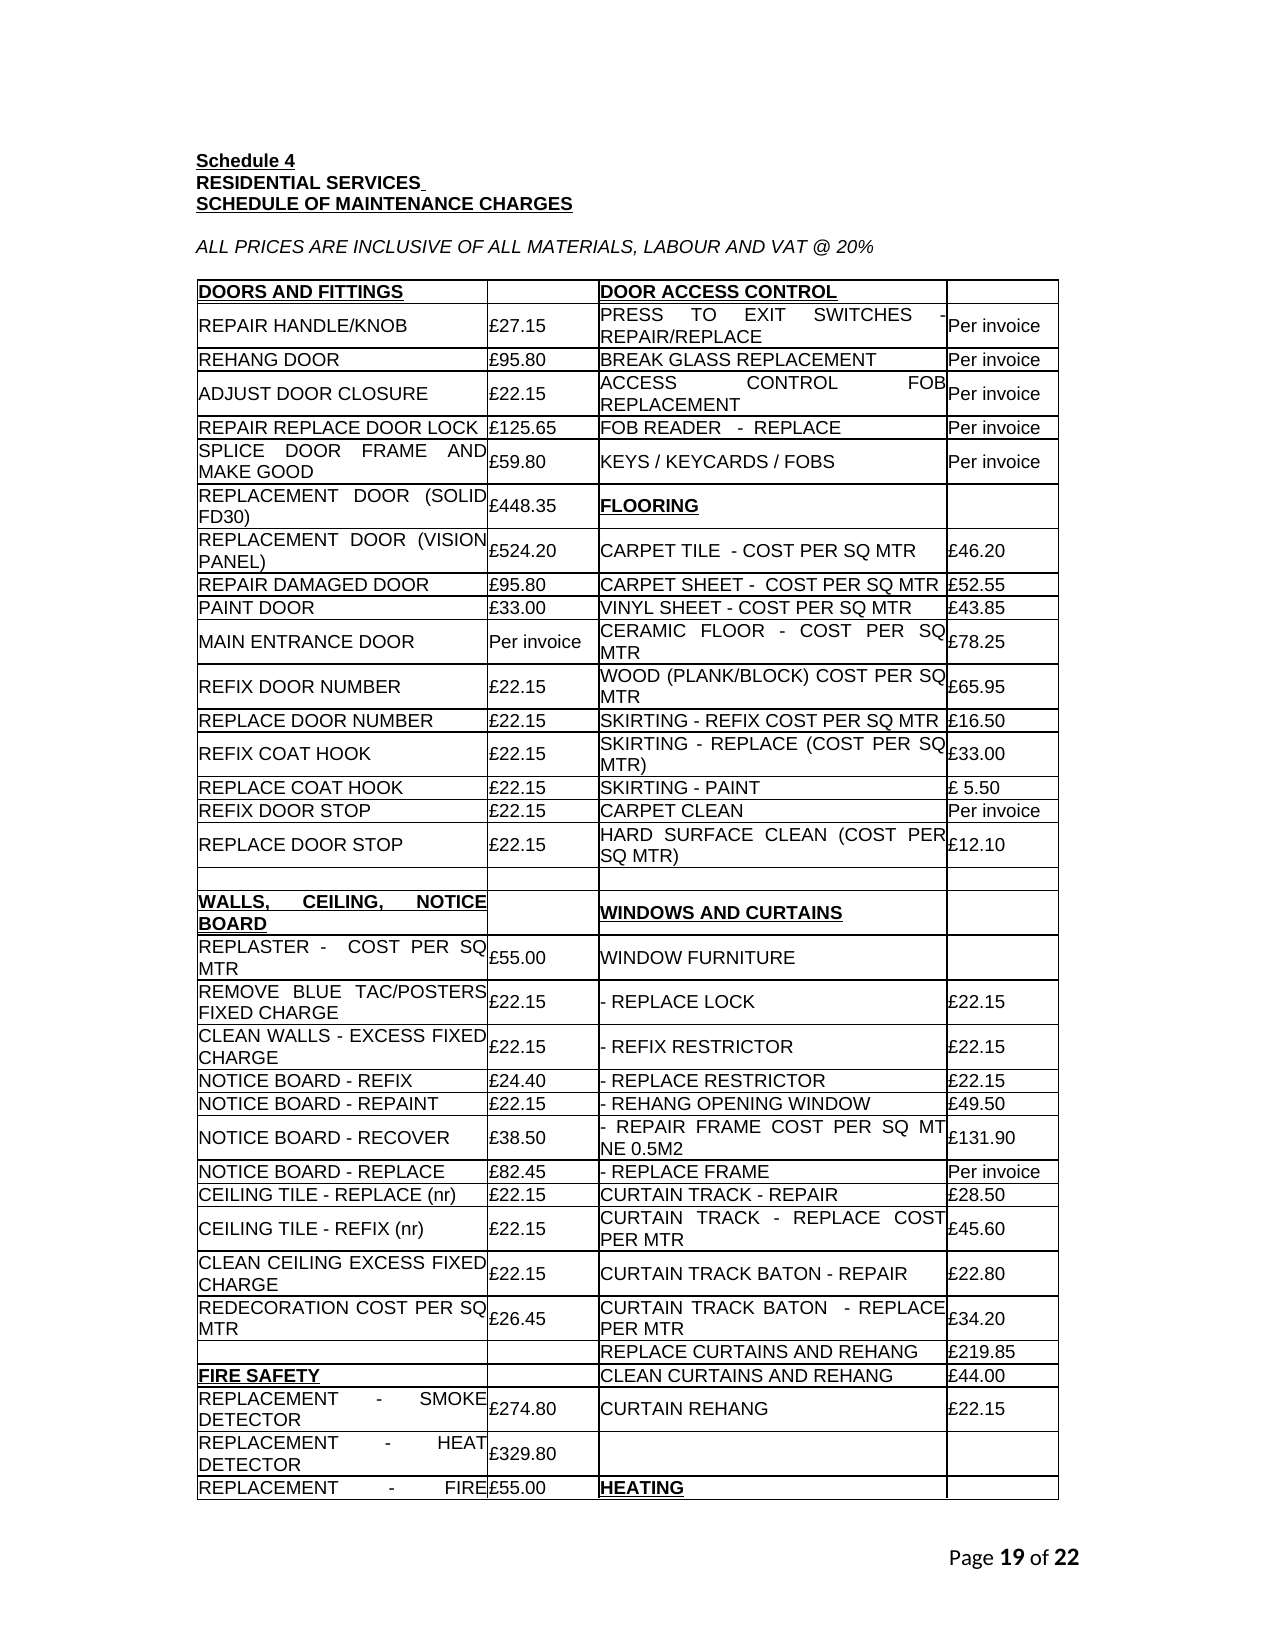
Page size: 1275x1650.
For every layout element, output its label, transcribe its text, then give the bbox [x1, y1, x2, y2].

table_cell £33.00 [488, 597, 598, 618]
table_cell [600, 868, 946, 890]
table_cell Per invoice [948, 1161, 1058, 1182]
table_header DOOR ACCESS CONTROL [600, 281, 946, 302]
table_cell £22.15 [488, 1184, 598, 1206]
table_cell [488, 1341, 598, 1363]
table_cell £22.15 [488, 823, 598, 867]
table_cell £22.15 [488, 777, 598, 799]
table_cell [488, 868, 598, 890]
table_cell PRESS TO EXIT SWITCHES - REPAIR/REPLACE [600, 304, 946, 347]
table_header [488, 281, 598, 302]
table_cell ACCESS CONTROL FOB REPLACEMENT [600, 372, 946, 415]
table_cell £55.00 [488, 1477, 598, 1498]
text Schedule 4 [196, 150, 1079, 172]
table_cell £22.15 [488, 1252, 598, 1295]
table_cell £274.80 [488, 1388, 598, 1431]
table_cell [600, 1432, 946, 1475]
table_cell - REPLACE RESTRICTOR [600, 1070, 946, 1092]
table_cell CLEAN CEILING EXCESS FIXED CHARGE [198, 1252, 487, 1295]
table_cell WALLS, CEILING, NOTICE BOARD [198, 911, 487, 934]
table_cell - REHANG OPENING WINDOW [600, 1093, 946, 1115]
table_cell WINDOW FURNITURE [600, 936, 946, 979]
table_cell £24.40 [488, 1070, 598, 1092]
table_cell HEATING [600, 1477, 946, 1498]
text ALL PRICES ARE INCLUSIVE OF ALL MATERIALS, LABOUR AND VAT @ 20% [196, 236, 1079, 258]
table_cell CURTAIN TRACK - REPAIR [600, 1184, 946, 1206]
table_cell £26.45 [488, 1297, 598, 1340]
table_cell £43.85 [948, 597, 1058, 618]
table_cell £524.20 [488, 529, 598, 572]
table_cell £52.55 [948, 574, 1058, 595]
table_cell WOOD (PLANK/BLOCK) COST PER SQ MTR [600, 665, 946, 708]
table_cell - REPAIR FRAME COST PER SQ MT NE 0.5M2 [600, 1116, 946, 1159]
table_cell Per invoice [948, 304, 1058, 347]
table_cell £65.95 [948, 665, 1058, 708]
table_cell HARD SURFACE CLEAN (COST PER SQ MTR) [600, 823, 946, 867]
table_header [948, 281, 1058, 302]
table_cell £22.15 [488, 800, 598, 822]
table_cell £16.50 [948, 710, 1058, 731]
table_cell [948, 868, 1058, 890]
table_cell REPLACEMENT DOOR (SOLID FD30) [198, 485, 487, 527]
table_cell PAINT DOOR [198, 597, 487, 618]
table_cell CURTAIN TRACK BATON - REPAIR [600, 1252, 946, 1295]
table_cell £46.20 [948, 529, 1058, 572]
table_cell £22.15 [488, 733, 598, 776]
table_cell FLOORING [600, 485, 946, 527]
table_cell SKIRTING - REPLACE (COST PER SQ MTR) [600, 733, 946, 776]
table_cell WINDOWS AND CURTAINS [600, 891, 946, 934]
table_cell £28.50 [948, 1184, 1058, 1206]
table_cell ADJUST DOOR CLOSURE [198, 372, 487, 415]
table_cell [948, 1477, 1058, 1498]
table_cell CARPET SHEET - COST PER SQ MTR [600, 574, 946, 595]
table_cell [948, 1432, 1058, 1475]
table_cell £27.15 [488, 304, 598, 347]
table_header DOORS AND FITTINGS [198, 281, 487, 302]
table_cell REFIX DOOR STOP [198, 800, 487, 822]
table_cell Per invoice [948, 440, 1058, 483]
table_cell REPLACE CURTAINS AND REHANG [600, 1341, 946, 1363]
table_cell £22.15 [948, 1025, 1058, 1068]
table_cell CURTAIN TRACK - REPLACE COST PER MTR [600, 1207, 946, 1250]
table_cell £22.80 [948, 1252, 1058, 1295]
table_cell REPAIR HANDLE/KNOB [198, 304, 487, 347]
table_cell Per invoice [948, 417, 1058, 438]
table_cell REFIX COAT HOOK [198, 733, 487, 776]
table_cell VINYL SHEET - COST PER SQ MTR [600, 597, 946, 618]
table_cell REHANG DOOR [198, 349, 487, 370]
table_cell [488, 1365, 598, 1386]
table_cell CURTAIN REHANG [600, 1388, 946, 1431]
table_cell Per invoice [948, 372, 1058, 415]
table_cell [948, 485, 1058, 527]
table_cell [948, 936, 1058, 979]
table_cell [948, 891, 1058, 934]
table_cell NOTICE BOARD - REPAINT [198, 1093, 487, 1115]
table_cell REPLASTER - COST PER SQ MTR [198, 936, 487, 979]
table_cell REPLACE DOOR NUMBER [198, 710, 487, 731]
table_cell £38.50 [488, 1116, 598, 1159]
table_cell Per invoice [948, 800, 1058, 822]
table_cell £329.80 [488, 1432, 598, 1475]
table_cell NOTICE BOARD - REPLACE [198, 1161, 487, 1182]
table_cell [198, 1477, 487, 1498]
table_cell £125.65 [488, 417, 598, 438]
table_cell - REPLACE FRAME [600, 1161, 946, 1182]
table_cell SKIRTING - PAINT [600, 777, 946, 799]
table_cell Per invoice [948, 349, 1058, 370]
table_cell CERAMIC FLOOR - COST PER SQ MTR [600, 620, 946, 663]
table_cell £131.90 [948, 1116, 1058, 1159]
table_cell REDECORATION COST PER SQ MTR [198, 1297, 487, 1340]
table_cell Per invoice [488, 620, 598, 663]
table_cell REPAIR REPLACE DOOR LOCK [198, 417, 487, 438]
table_cell £22.15 [488, 665, 598, 708]
table_cell REPAIR DAMAGED DOOR [198, 574, 487, 595]
table_cell REPLACE COAT HOOK [198, 777, 487, 799]
table_cell £82.45 [488, 1161, 598, 1182]
table_cell £95.80 [488, 349, 598, 370]
table_cell £45.60 [948, 1207, 1058, 1250]
table_cell REPLACEMENT DOOR (VISION PANEL) [198, 529, 487, 572]
table_cell £22.15 [488, 372, 598, 415]
table_cell CARPET CLEAN [600, 800, 946, 822]
table_cell BREAK GLASS REPLACEMENT [600, 349, 946, 370]
table_cell - REPLACE LOCK [600, 981, 946, 1024]
text RESIDENTIAL SERVICES SCHEDULE OF MAINTENANCE CHARGES [196, 172, 1079, 215]
table_cell REMOVE BLUE TAC/POSTERS FIXED CHARGE [198, 981, 487, 1024]
table_cell £448.35 [488, 485, 598, 527]
table_cell REFIX DOOR NUMBER [198, 665, 487, 708]
table_cell KEYS / KEYCARDS / FOBS [600, 440, 946, 483]
table_cell £49.50 [948, 1093, 1058, 1115]
table_cell £12.10 [948, 823, 1058, 867]
table_cell SPLICE DOOR FRAME AND MAKE GOOD [198, 440, 487, 483]
table_cell £22.15 [488, 1207, 598, 1250]
table_cell £22.15 [948, 981, 1058, 1024]
table_cell £22.15 [948, 1388, 1058, 1431]
table_cell REPLACE DOOR STOP [198, 823, 487, 867]
table_cell £33.00 [948, 733, 1058, 776]
table_cell £55.00 [488, 936, 598, 979]
table_cell NOTICE BOARD - REFIX [198, 1070, 487, 1092]
table_cell [198, 1341, 487, 1363]
table_cell £22.15 [948, 1070, 1058, 1092]
table_cell [198, 868, 487, 890]
table_cell £44.00 [948, 1365, 1058, 1386]
table_cell SKIRTING - REFIX COST PER SQ MTR [600, 710, 946, 731]
table_cell CURTAIN TRACK BATON - REPLACE PER MTR [600, 1297, 946, 1340]
table_cell CEILING TILE - REFIX (nr) [198, 1207, 487, 1250]
table_cell £ 5.50 [948, 777, 1058, 799]
table_cell FOB READER - REPLACE [600, 417, 946, 438]
table_cell CARPET TILE - COST PER SQ MTR [600, 529, 946, 572]
table_cell £219.85 [948, 1341, 1058, 1363]
table_cell FIRE SAFETY [198, 1365, 487, 1386]
table_cell CEILING TILE - REPLACE (nr) [198, 1184, 487, 1206]
table_cell £95.80 [488, 574, 598, 595]
table_cell £22.15 [488, 710, 598, 731]
table_cell MAIN ENTRANCE DOOR [198, 620, 487, 663]
table_cell WALLS, CEILING, NOTICE BOARD [198, 891, 487, 910]
table_cell [488, 891, 598, 934]
table_cell £59.80 [488, 440, 598, 483]
table_cell CLEAN WALLS - EXCESS FIXED CHARGE [198, 1025, 487, 1068]
table_cell £78.25 [948, 620, 1058, 663]
table_cell REPLACEMENT - SMOKE DETECTOR [198, 1388, 487, 1431]
table_cell NOTICE BOARD - RECOVER [198, 1116, 487, 1159]
table_cell CLEAN CURTAINS AND REHANG [600, 1365, 946, 1386]
table_cell £22.15 [488, 1025, 598, 1068]
table_cell £22.15 [488, 1093, 598, 1115]
table_cell REPLACEMENT - HEAT DETECTOR [198, 1432, 487, 1475]
table_cell £34.20 [948, 1297, 1058, 1340]
table_cell £22.15 [488, 981, 598, 1024]
table_cell - REFIX RESTRICTOR [600, 1025, 946, 1068]
